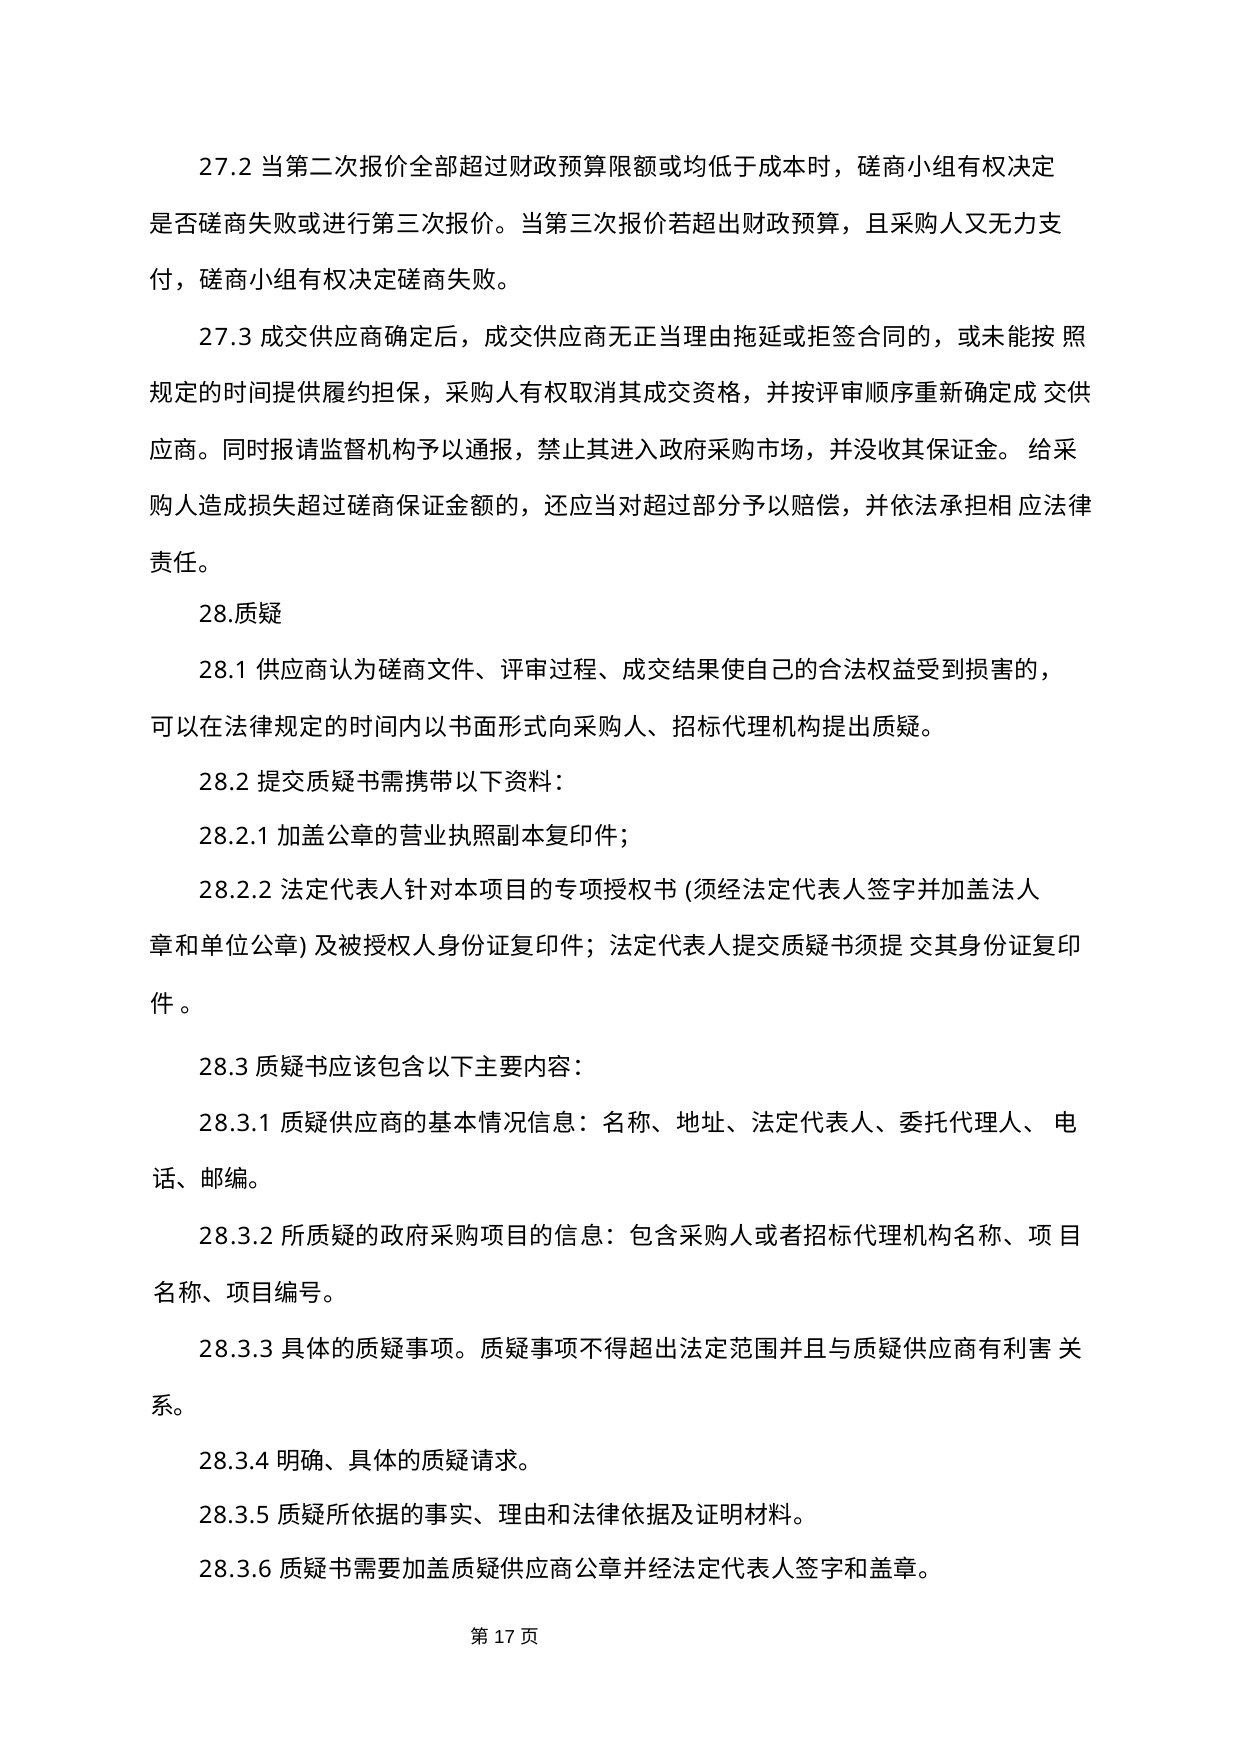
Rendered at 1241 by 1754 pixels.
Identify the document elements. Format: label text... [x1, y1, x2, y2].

text 28.1 供应商认为磋商文件、评审过程、成交结果使自己的合法权益受到损害的， 可以在法律规定的时间内以书面形式向采购人、招标代理机构提出质疑。 [150, 651, 1091, 742]
text 28.3.1 质疑供应商的基本情况信息：名称、地址、法定代表人、委托代理人、 电话、邮编。 [152, 1103, 1088, 1195]
text 28.2 提交质疑书需携带以下资料： [199, 764, 1093, 797]
text 28.3.4 明确、具体的质疑请求。 [199, 1443, 1093, 1476]
text 28.3.5 质疑所依据的事实、理由和法律依据及证明材料。 [199, 1497, 1093, 1530]
text 27.3 成交供应商确定后，成交供应商无正当理由拖延或拒签合同的，或未能按 照规定的时间提供履约担保，采购人有权取消其成交资格，并按评审顺序重新确定成 交供应商。同时报请监督机构予以通报，禁止其进入政府采购市场，并没收其保证金。 给采购人造成损失超过磋商保证金额的，还应当对超过部分予以赔偿，并依法承担相 应法律责任。 [149, 317, 1093, 578]
text 28.3.3 具体的质疑事项。质疑事项不得超出法定范围并且与质疑供应商有利害 关系。 [150, 1330, 1093, 1421]
text 28.质疑 [199, 600, 1093, 632]
text 27.2 当第二次报价全部超过财政预算限额或均低于成本时，磋商小组有权决定 是否磋商失败或进行第三次报价。当第三次报价若超出财政预算，且采购人又无力支 付，磋商小组有权决定磋商失败。 [149, 148, 1084, 295]
text 28.3.6 质疑书需要加盖质疑供应商公章并经法定代表人签字和盖章。 [199, 1551, 1093, 1584]
text 28.2.2 法定代表人针对本项目的专项授权书 (须经法定代表人签字并加盖法人 [199, 873, 1093, 906]
text 28.3.2 所质疑的政府采购项目的信息：包含采购人或者招标代理机构名称、项 目名称、项目编号。 [154, 1217, 1093, 1308]
text 28.2.1 加盖公章的营业执照副本复印件； [199, 818, 1093, 851]
text 章和单位公章) 及被授权人身份证复印件；法定代表人提交质疑书须提 交其身份证复印件 。 [149, 927, 1084, 1019]
text 28.3 质疑书应该包含以下主要内容： [199, 1049, 1093, 1082]
